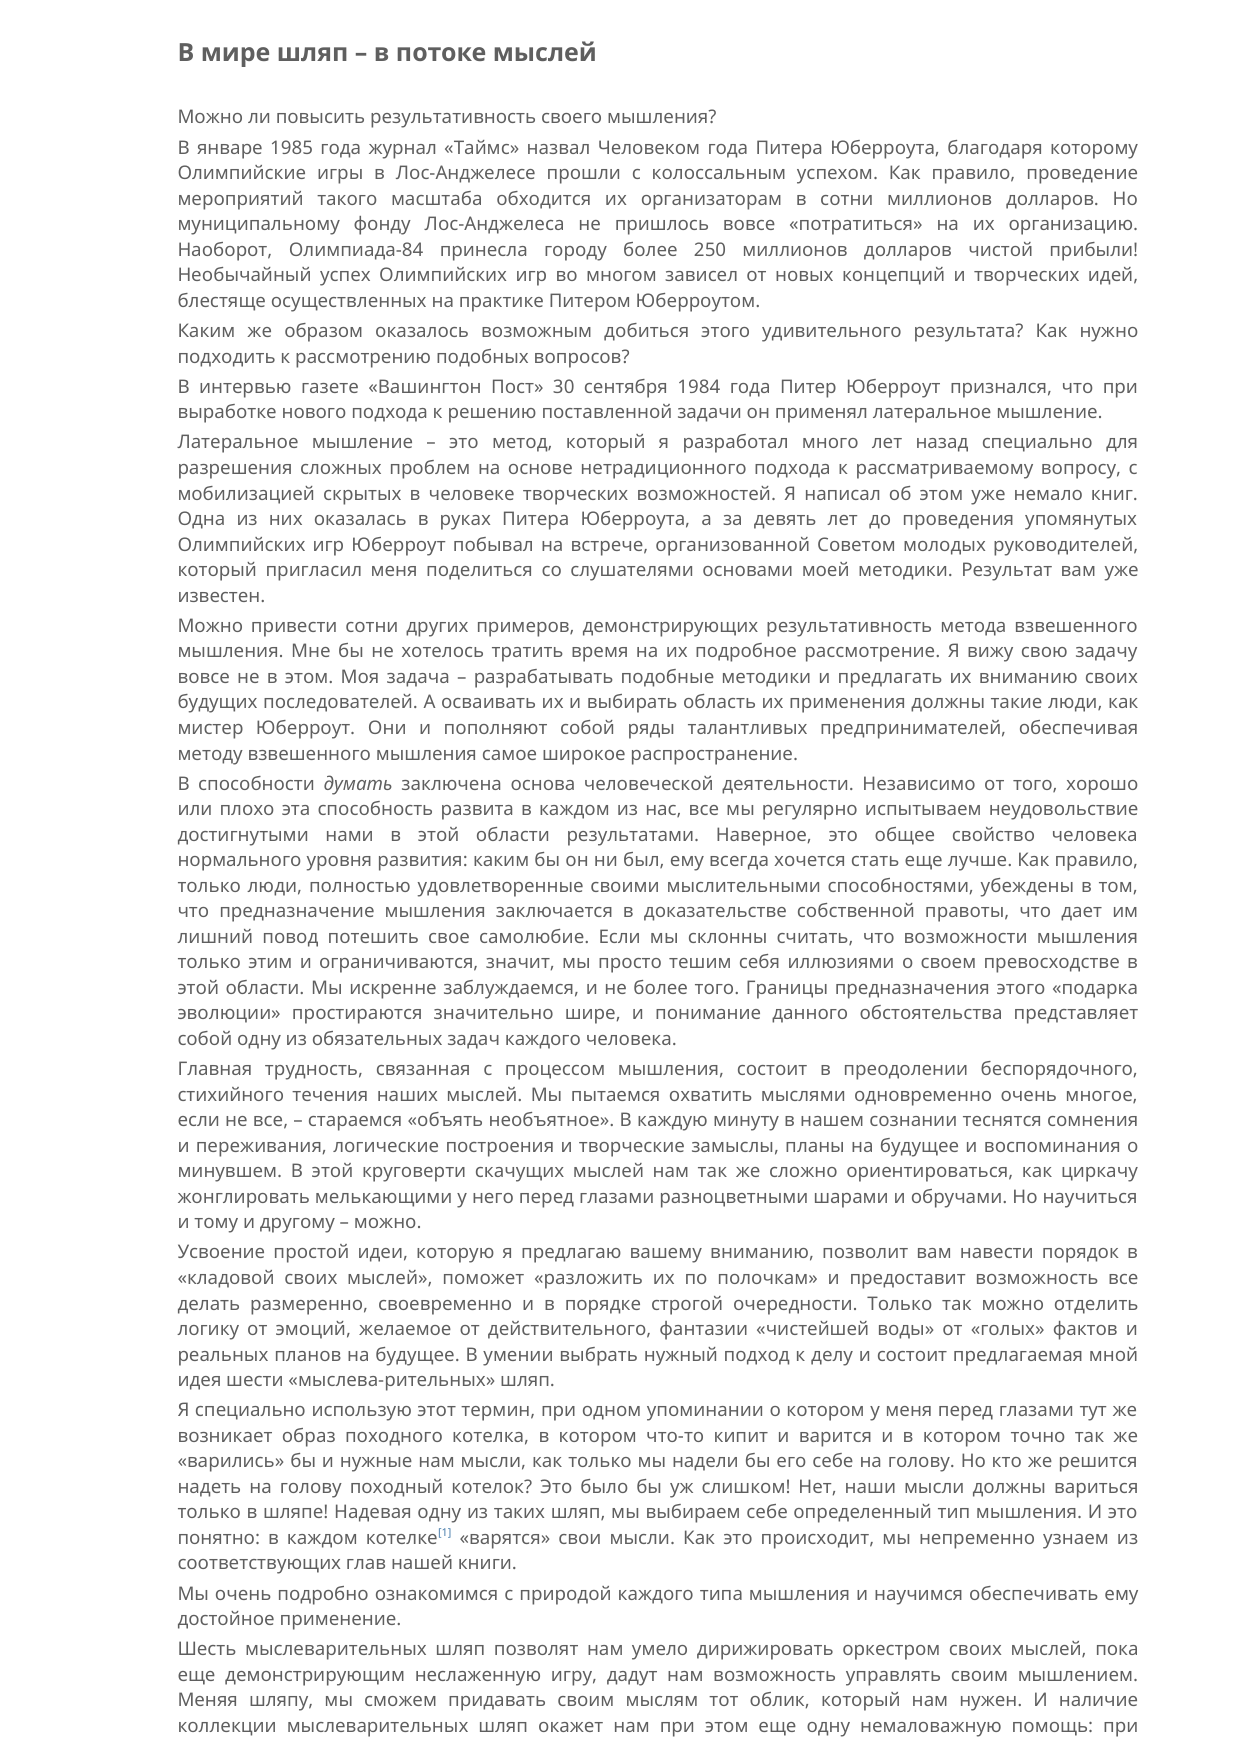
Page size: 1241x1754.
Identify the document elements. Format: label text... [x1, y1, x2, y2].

text Главная трудность, связанная с процессом мышления, состоит в преодолении беспорядочного, стихийного течения наших мыслей. Мы пытаемся охватить мыслями одновременно очень многое, если не все, – стараемся «объять необъятное». В каждую минуту в нашем сознании теснятся сомнения и переживания, логические построения и творческие замыслы, планы на будущее и воспоминания о минувшем. В этой круговерти скачущих мыслей нам так же сложно ориентироваться, как циркачу жонглировать мелькающими у него перед глазами разноцветными шарами и обручами. Но научиться и тому и другому – можно. [177, 1055, 1139, 1234]
text В способности думать заключена основа человеческой деятельности. Независимо от того, хорошо или плохо эта способность развита в каждом из нас, все мы регулярно испытываем неудовольствие достигнутыми нами в этой области результатами. Наверное, это общее свойство человека нормального уровня развития: каким бы он ни был, ему всегда хочется стать еще лучше. Как правило, только люди, полностью удовлетворенные своими мыслительными способностями, убеждены в том, что предназначение мышления заключается в доказательстве собственной правоты, что дает им лишний повод потешить свое самолюбие. Если мы склонны считать, что возможности мышления только этим и ограничиваются, значит, мы просто тешим себя иллюзиями о своем превосходстве в этой области. Мы искренне заблуждаемся, и не более того. Границы предназначения этого «подарка эволюции» простираются значительно шире, и понимание данного обстоятельства представляет собой одну из обязательных задач каждого человека. [177, 770, 1139, 1051]
text Я специально использую этот термин, при одном упоминании о котором у меня перед глазами тут же возникает образ походного котелка, в котором что-то кипит и варится и в котором точно так же «варились» бы и нужные нам мысли, как только мы надели бы его себе на голову. Но кто же решится надеть на голову походный котелок? Это было бы уж слишком! Нет, наши мысли должны вариться только в шляпе! Надевая одну из таких шляп, мы выбираем себе определенный тип мышления. И это понятно: в каждом котелке[1] «варятся» свои мысли. Как это происходит, мы непременно узнаем из соответствующих глав нашей книги. [177, 1397, 1139, 1575]
text В интервью газете «Вашингтон Пост» 30 сентября 1984 года Питер Юберроут признался, что при выработке нового подхода к решению поставленной задачи он применял латеральное мышление. [177, 373, 1139, 424]
text Латеральное мышление – это метод, который я разработал много лет назад специально для разрешения сложных проблем на основе нетрадиционного подхода к рассматриваемому вопросу, с мобилизацией скрытых в человеке творческих возможностей. Я написал об этом уже немало книг. Одна из них оказалась в руках Питера Юберроута, а за девять лет до проведения упомянутых Олимпийских игр Юберроут побывал на встрече, организованной Советом молодых руководителей, который пригласил меня поделиться со слушателями основами моей методики. Результат вам уже известен. [177, 429, 1139, 607]
text В мире шляп – в потоке мыслей [177, 35, 1139, 69]
text Можно привести сотни других примеров, демонстрирующих результативность метода взвешенного мышления. Мне бы не хотелось тратить время на их подробное рассмотрение. Я вижу свою задачу вовсе не в этом. Моя задача – разрабатывать подобные методики и предлагать их вниманию своих будущих последователей. А осваивать их и выбирать область их применения должны такие люди, как мистер Юберроут. Они и пополняют собой ряды талантливых предпринимателей, обеспечивая методу взвешенного мышления самое широкое распространение. [177, 612, 1139, 765]
text Каким же образом оказалось возможным добиться этого удивительного результата? Как нужно подходить к рассмотрению подобных вопросов? [177, 317, 1139, 368]
text Усвоение простой идеи, которую я предлагаю вашему вниманию, позволит вам навести порядок в «кладовой своих мыслей», поможет «разложить их по полочкам» и предоставит возможность все делать размеренно, своевременно и в порядке строгой очередности. Только так можно отделить логику от эмоций, желаемое от действительного, фантазии «чистейшей воды» от «голых» фактов и реальных планов на будущее. В умении выбрать нужный подход к делу и состоит предлагаемая мной идея шести «мыслева-рительных» шляп. [177, 1239, 1139, 1392]
text В январе 1985 года журнал «Таймс» назвал Человеком года Питера Юберроута, благодаря которому Олимпийские игры в Лос-Анджелесе прошли с колоссальным успехом. Как правило, проведение мероприятий такого масштаба обходится их организаторам в сотни миллионов долларов. Но муниципальному фонду Лос-Анджелеса не пришлось вовсе «потратиться» на их организацию. Наоборот, Олимпиада-84 принесла городу более 250 миллионов долларов чистой прибыли! Необычайный успех Олимпийских игр во многом зависел от новых концепций и творческих идей, блестяще осуществленных на практике Питером Юберроутом. [177, 134, 1139, 313]
text Можно ли повысить результативность своего мышления? [177, 104, 1139, 129]
text Мы очень подробно ознакомимся с природой каждого типа мышления и научимся обеспечивать ему достойное применение. [177, 1580, 1139, 1631]
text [177, 1636, 1139, 1738]
